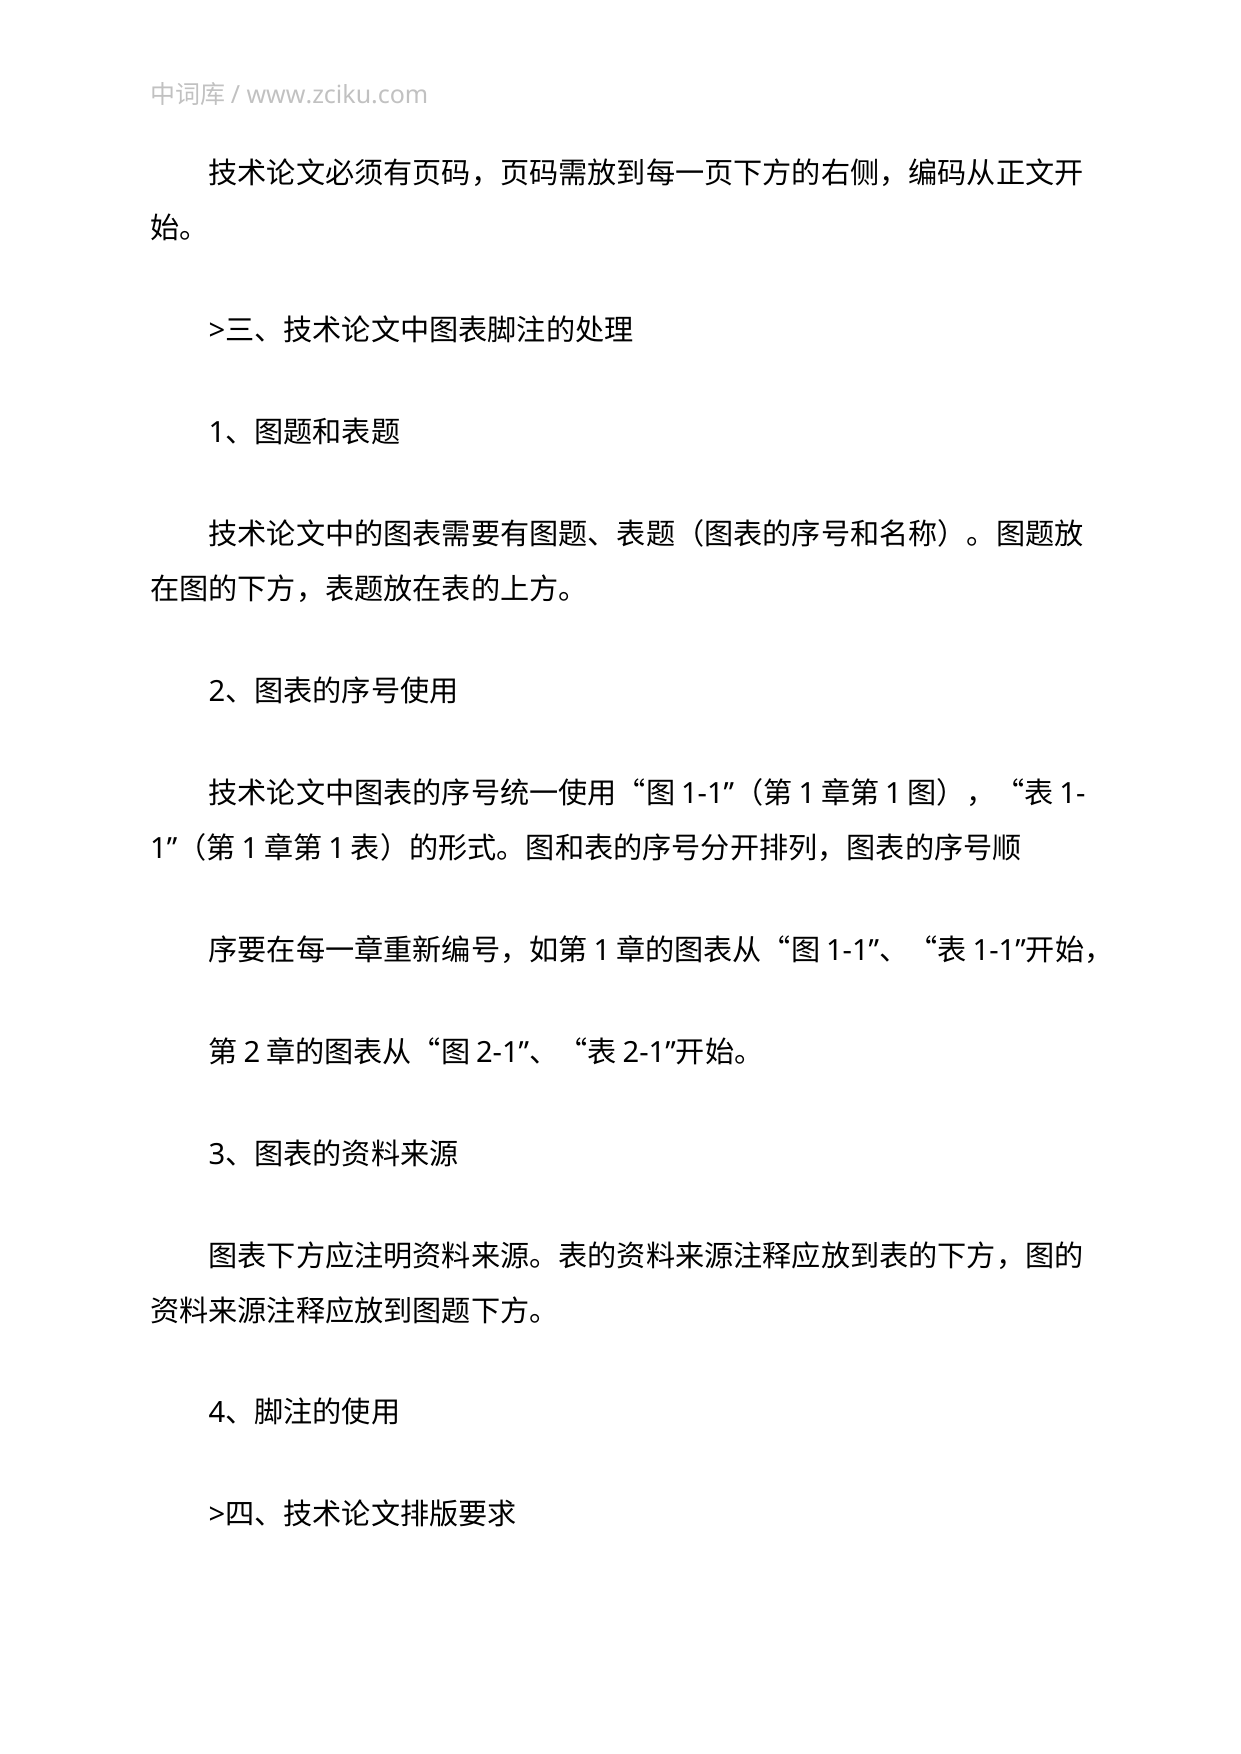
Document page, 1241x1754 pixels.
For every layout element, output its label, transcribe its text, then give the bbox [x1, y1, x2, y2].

text 1、图题和表题 [150, 409, 1090, 451]
text 3、图表的资料来源 [150, 1130, 1090, 1173]
text 技术论文中的图表需要有图题、表题（图表的序号和名称）。图题放在图的下方，表题放在表的上方。 [150, 511, 1090, 608]
text 技术论文中图表的序号统一使用“图1-1”（第1章第1图），“表1-1”（第1章第1表）的形式。图和表的序号分开排列，图表的序号顺 [150, 769, 1090, 867]
text >四、技术论文排版要求 [150, 1491, 1090, 1533]
text 第2章的图表从“图2-1”、“表2-1”开始。 [150, 1028, 1090, 1071]
text >三、技术论文中图表脚注的处理 [150, 307, 1090, 349]
text 图表下方应注明资料来源。表的资料来源注释应放到表的下方，图的资料来源注释应放到图题下方。 [150, 1232, 1090, 1329]
text 技术论文必须有页码，页码需放到每一页下方的右侧，编码从正文开始。 [150, 150, 1090, 247]
text 4、脚注的使用 [150, 1389, 1090, 1431]
text 2、图表的序号使用 [150, 667, 1090, 710]
text 序要在每一章重新编号，如第1章的图表从“图1-1”、“表1-1”开始， [150, 926, 1090, 969]
